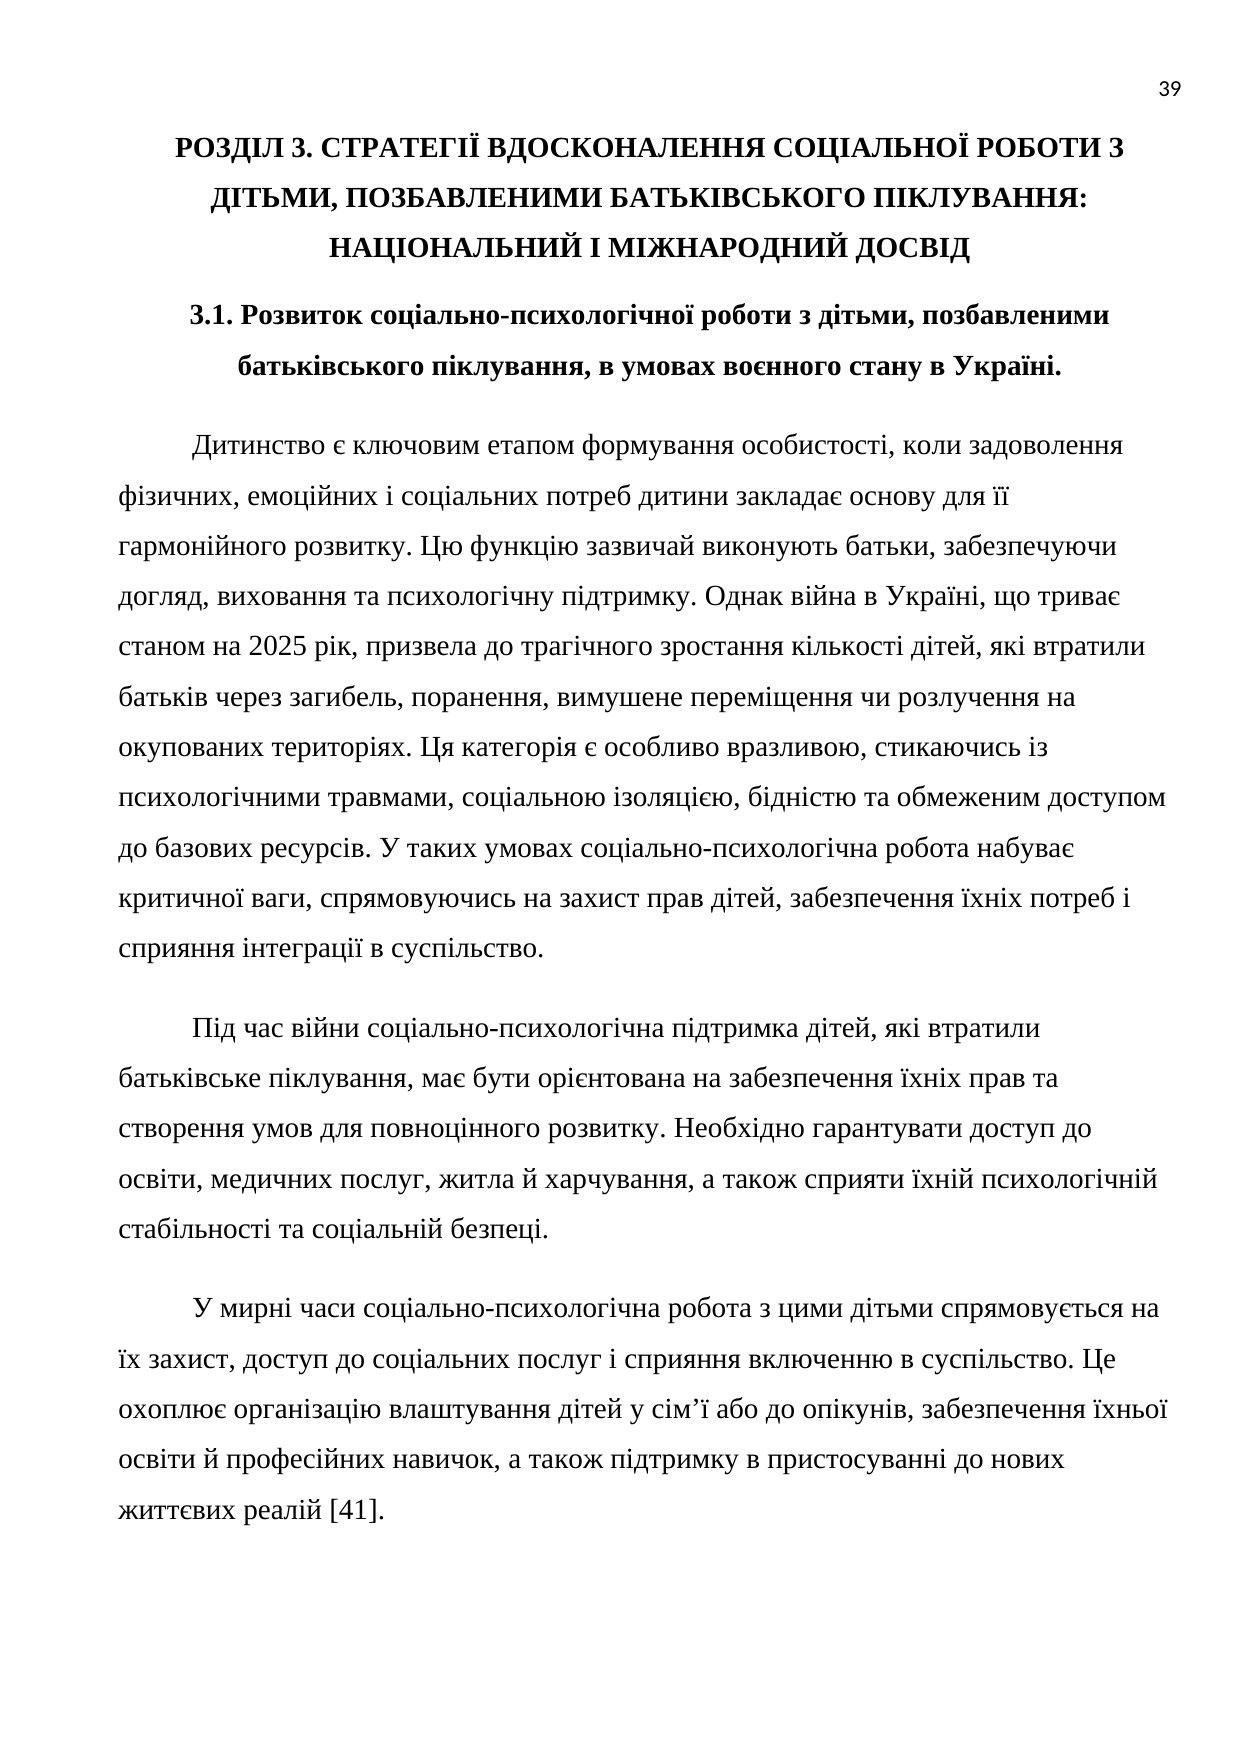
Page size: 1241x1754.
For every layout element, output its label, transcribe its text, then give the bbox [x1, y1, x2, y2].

text 3.1. Розвиток соціально-психологічної роботи з дітьми, позбавленими батьківського піклування, в умовах воєнного стану в Україні. [118, 297, 1181, 381]
text Під час війни соціально-психологічна підтримка дітей, які втратили батьківське піклування, має бути орієнтована на забезпечення їхніх прав та створення умов для повноцінного розвитку. Необхідно гарантувати доступ до освіти, медичних послуг, житла й харчування, а також сприяти їхній психологічній стабільності та соціальній безпеці. [118, 1010, 1181, 1245]
text РОЗДІЛ 3. СТРАТЕГІЇ ВДОСКОНАЛЕННЯ СОЦІАЛЬНОЇ РОБОТИ З ДІТЬМИ, ПОЗБАВЛЕНИМИ БАТЬКІВСЬКОГО ПІКЛУВАННЯ: НАЦІОНАЛЬНИЙ І МІЖНАРОДНИЙ ДОСВІД [118, 130, 1181, 264]
text У мирні часи соціально-психологічна робота з цими дітьми спрямовується на їх захист, доступ до соціальних послуг і сприяння включенню в суспільство. Це охоплює організацію влаштування дітей у сім’ї або до опікунів, забезпечення їхньої освіти й професійних навичок, а також підтримку в пристосуванні до нових життєвих реалій [41]. [118, 1291, 1181, 1525]
text Дитинство є ключовим етапом формування особистості, коли задоволення фізичних, емоційних і соціальних потреб дитини закладає основу для її гармонійного розвитку. Цю функцію зазвичай виконують батьки, забезпечуючи догляд, виховання та психологічну підтримку. Однак війна в Україні, що триває станом на 2025 рік, призвела до трагічного зростання кількості дітей, які втратили батьків через загибель, поранення, вимушене переміщення чи розлучення на окупованих територіях. Ця категорія є особливо вразливою, стикаючись із психологічними травмами, соціальною ізоляцією, бідністю та обмеженим доступом до базових ресурсів. У таких умовах соціально-психологічна робота набуває критичної ваги, спрямовуючись на захист прав дітей, забезпечення їхніх потреб і сприяння інтеграції в суспільство. [118, 427, 1181, 964]
